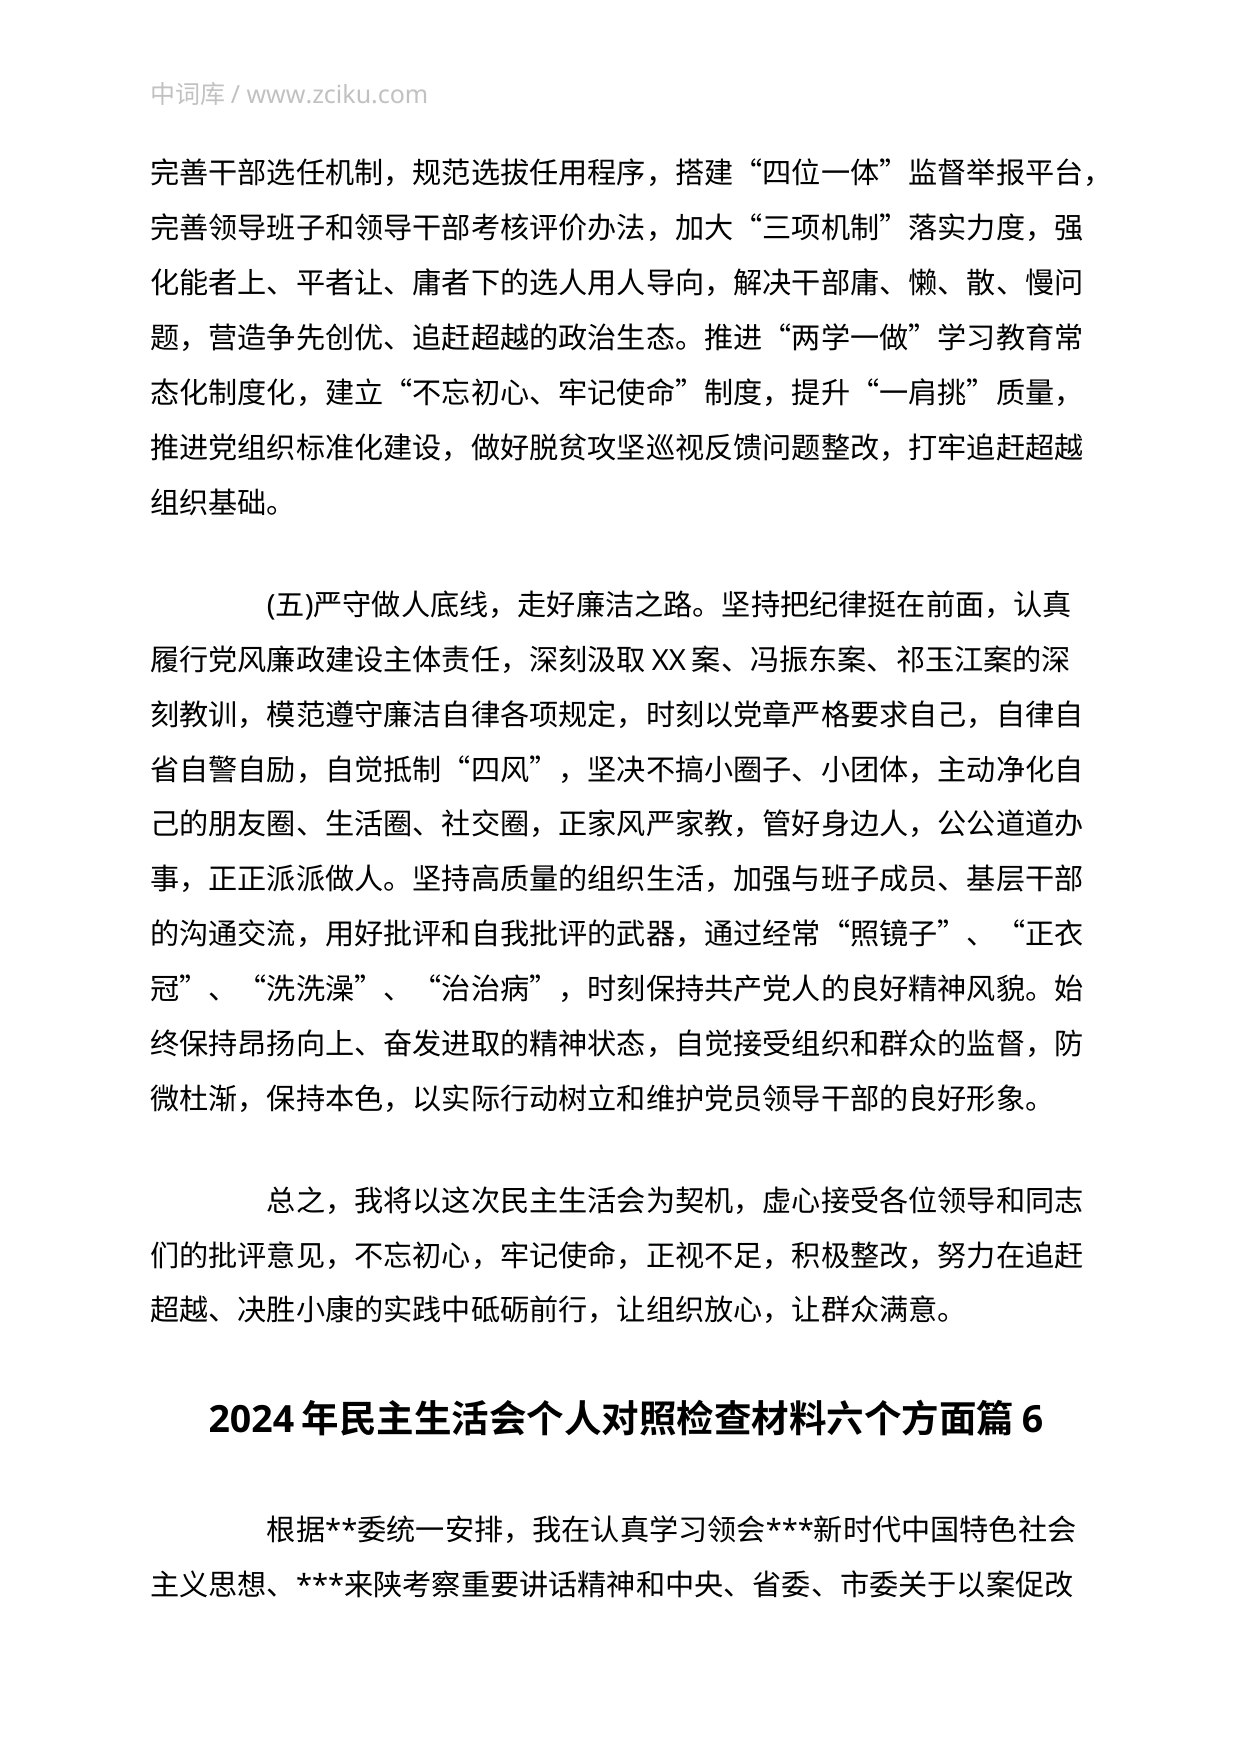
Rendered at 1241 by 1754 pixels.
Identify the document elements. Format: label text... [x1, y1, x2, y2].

text (五)严守做人底线，走好廉洁之路。坚持把纪律挺在前面，认真履行党风廉政建设主体责任，深刻汲取XX案、冯振东案、祁玉江案的深刻教训，模范遵守廉洁自律各项规定，时刻以党章严格要求自己，自律自省自警自励，自觉抵制“四风”，坚决不搞小圈子、小团体，主动净化自己的朋友圈、生活圈、社交圈，正家风严家教，管好身边人，公公道道办事，正正派派做人。坚持高质量的组织生活，加强与班子成员、基层干部的沟通交流，用好批评和自我批评的武器，通过经常“照镜子”、“正衣冠”、“洗洗澡”、“治治病”，时刻保持共产党人的良好精神风貌。始终保持昂扬向上、奋发进取的精神状态，自觉接受组织和群众的监督，防微杜渐，保持本色，以实际行动树立和维护党员领导干部的良好形象。 [150, 581, 1090, 1118]
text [150, 1506, 1090, 1604]
text 2024年民主生活会个人对照检查材料六个方面篇6 [150, 1389, 1090, 1443]
text 总之，我将以这次民主生活会为契机，虚心接受各位领导和同志们的批评意见，不忘初心，牢记使命，正视不足，积极整改，努力在追赶超越、决胜小康的实践中砥砺前行，让组织放心，让群众满意。 [150, 1177, 1090, 1329]
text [150, 150, 1090, 522]
